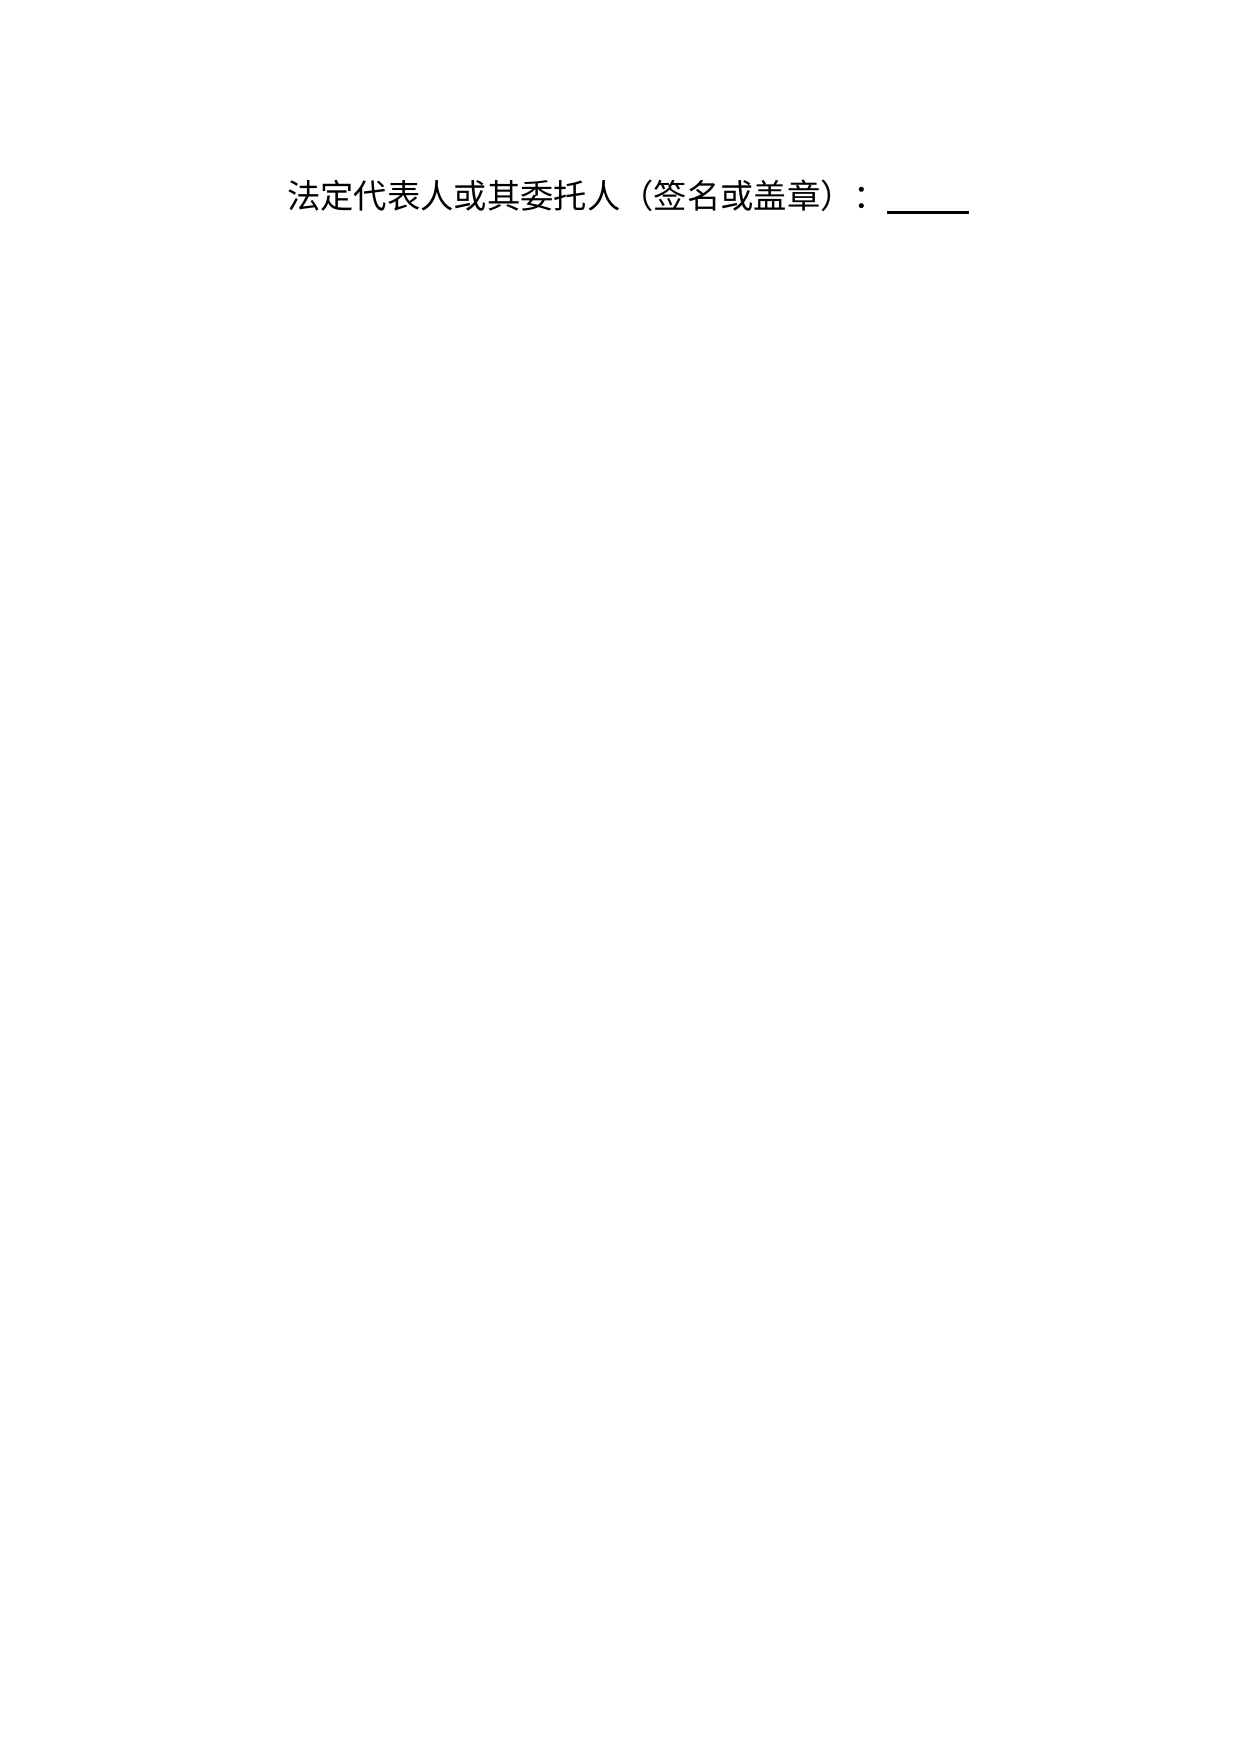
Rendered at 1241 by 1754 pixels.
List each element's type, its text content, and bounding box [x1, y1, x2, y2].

text 法定代表人或其委托人（签名或盖章）： [153, 162, 1087, 227]
